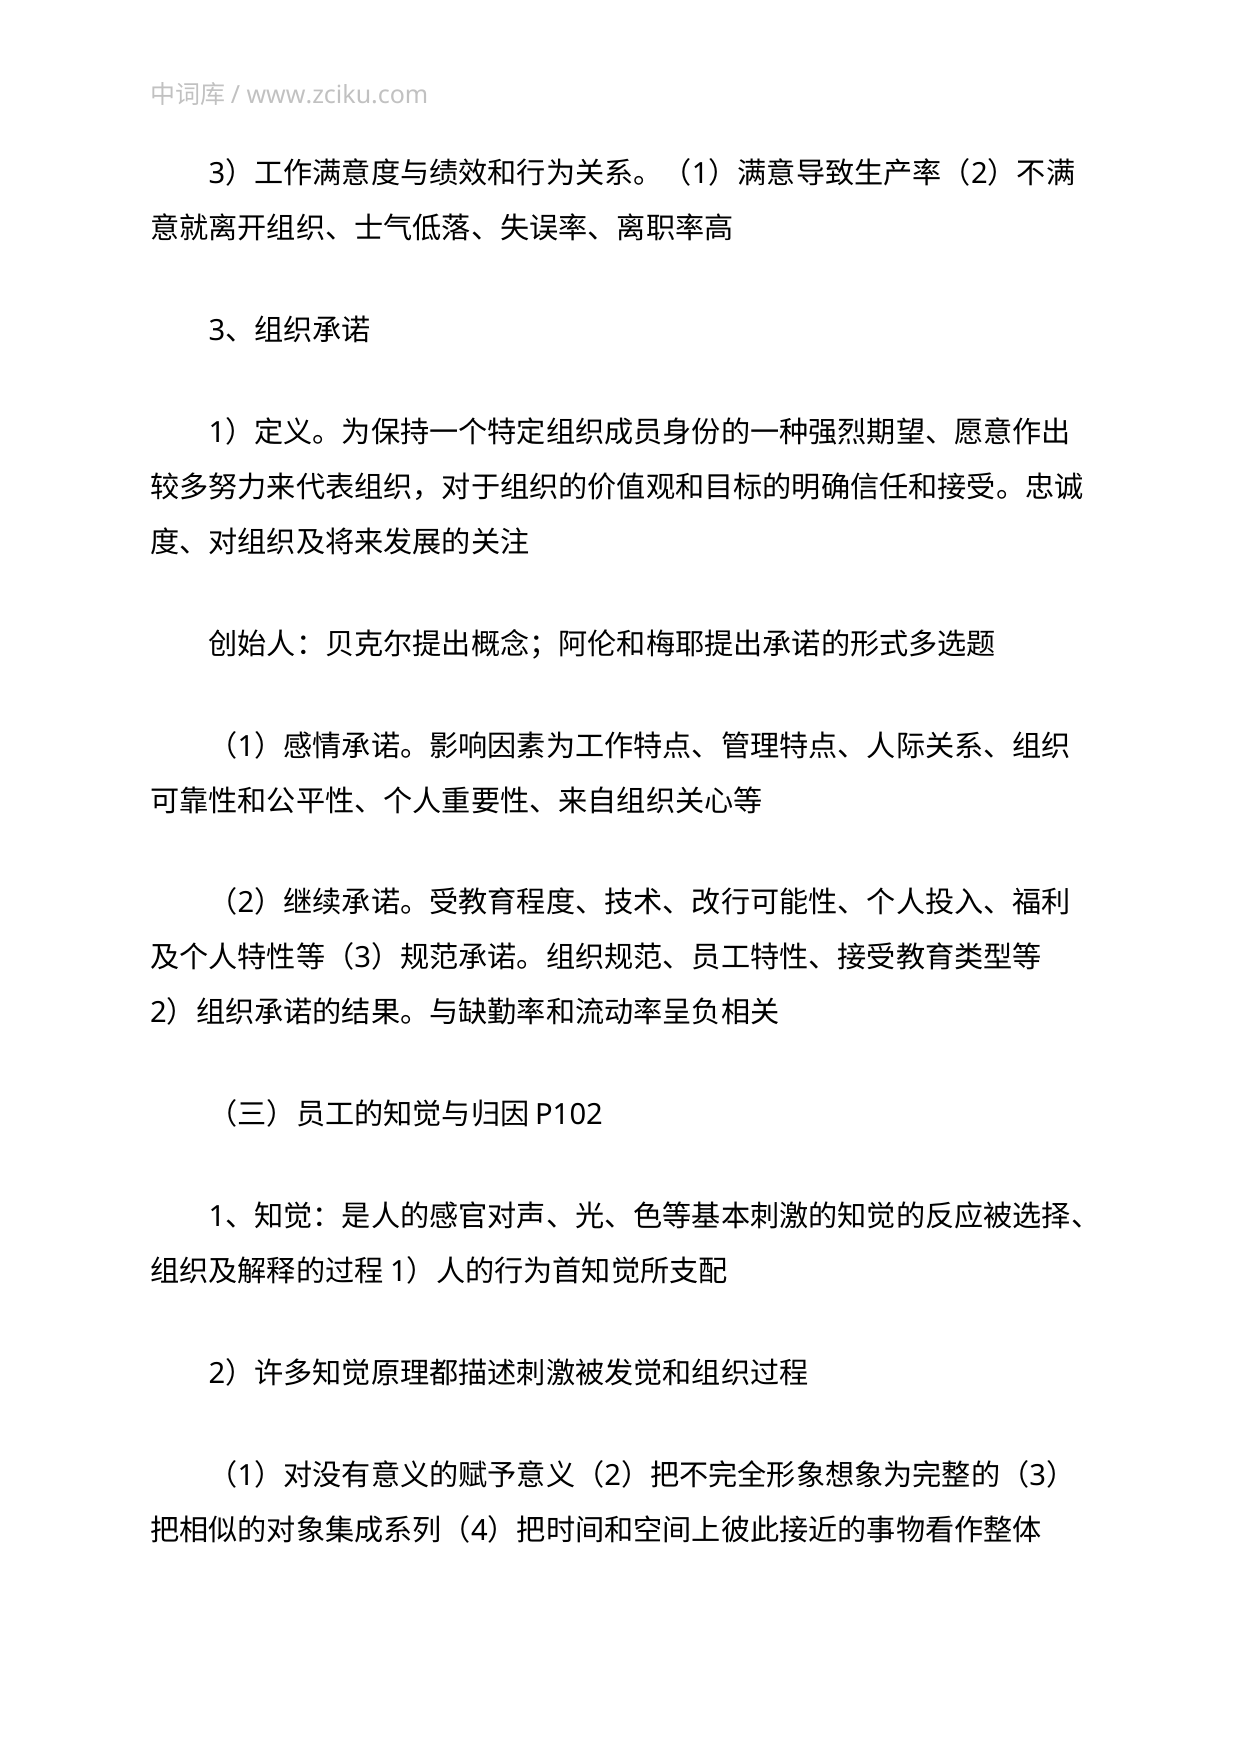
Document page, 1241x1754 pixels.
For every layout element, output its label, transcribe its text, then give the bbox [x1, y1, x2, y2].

text 2）许多知觉原理都描述刺激被发觉和组织过程 [150, 1350, 1090, 1392]
text （三）员工的知觉与归因P102 [150, 1091, 1090, 1133]
text （1）感情承诺。影响因素为工作特点、管理特点、人际关系、组织可靠性和公平性、个人重要性、来自组织关心等 [150, 722, 1090, 819]
text 3）工作满意度与绩效和行为关系。（1）满意导致生产率（2）不满意就离开组织、士气低落、失误率、离职率高 [150, 150, 1090, 247]
text 3、组织承诺 [150, 307, 1090, 349]
text （2）继续承诺。受教育程度、技术、改行可能性、个人投入、福利及个人特性等（3）规范承诺。组织规范、员工特性、接受教育类型等 2）组织承诺的结果。与缺勤率和流动率呈负相关 [150, 879, 1090, 1031]
text 创始人：贝克尔提出概念；阿伦和梅耶提出承诺的形式多选题 [150, 620, 1090, 663]
text 1、知觉：是人的感官对声、光、色等基本刺激的知觉的反应被选择、组织及解释的过程 1）人的行为首知觉所支配 [150, 1193, 1090, 1290]
text 1）定义。为保持一个特定组织成员身份的一种强烈期望、愿意作出较多努力来代表组织，对于组织的价值观和目标的明确信任和接受。忠诚度、对组织及将来发展的关注 [150, 409, 1090, 561]
text （1）对没有意义的赋予意义（2）把不完全形象想象为完整的（3）把相似的对象集成系列（4）把时间和空间上彼此接近的事物看作整体 [150, 1452, 1090, 1549]
